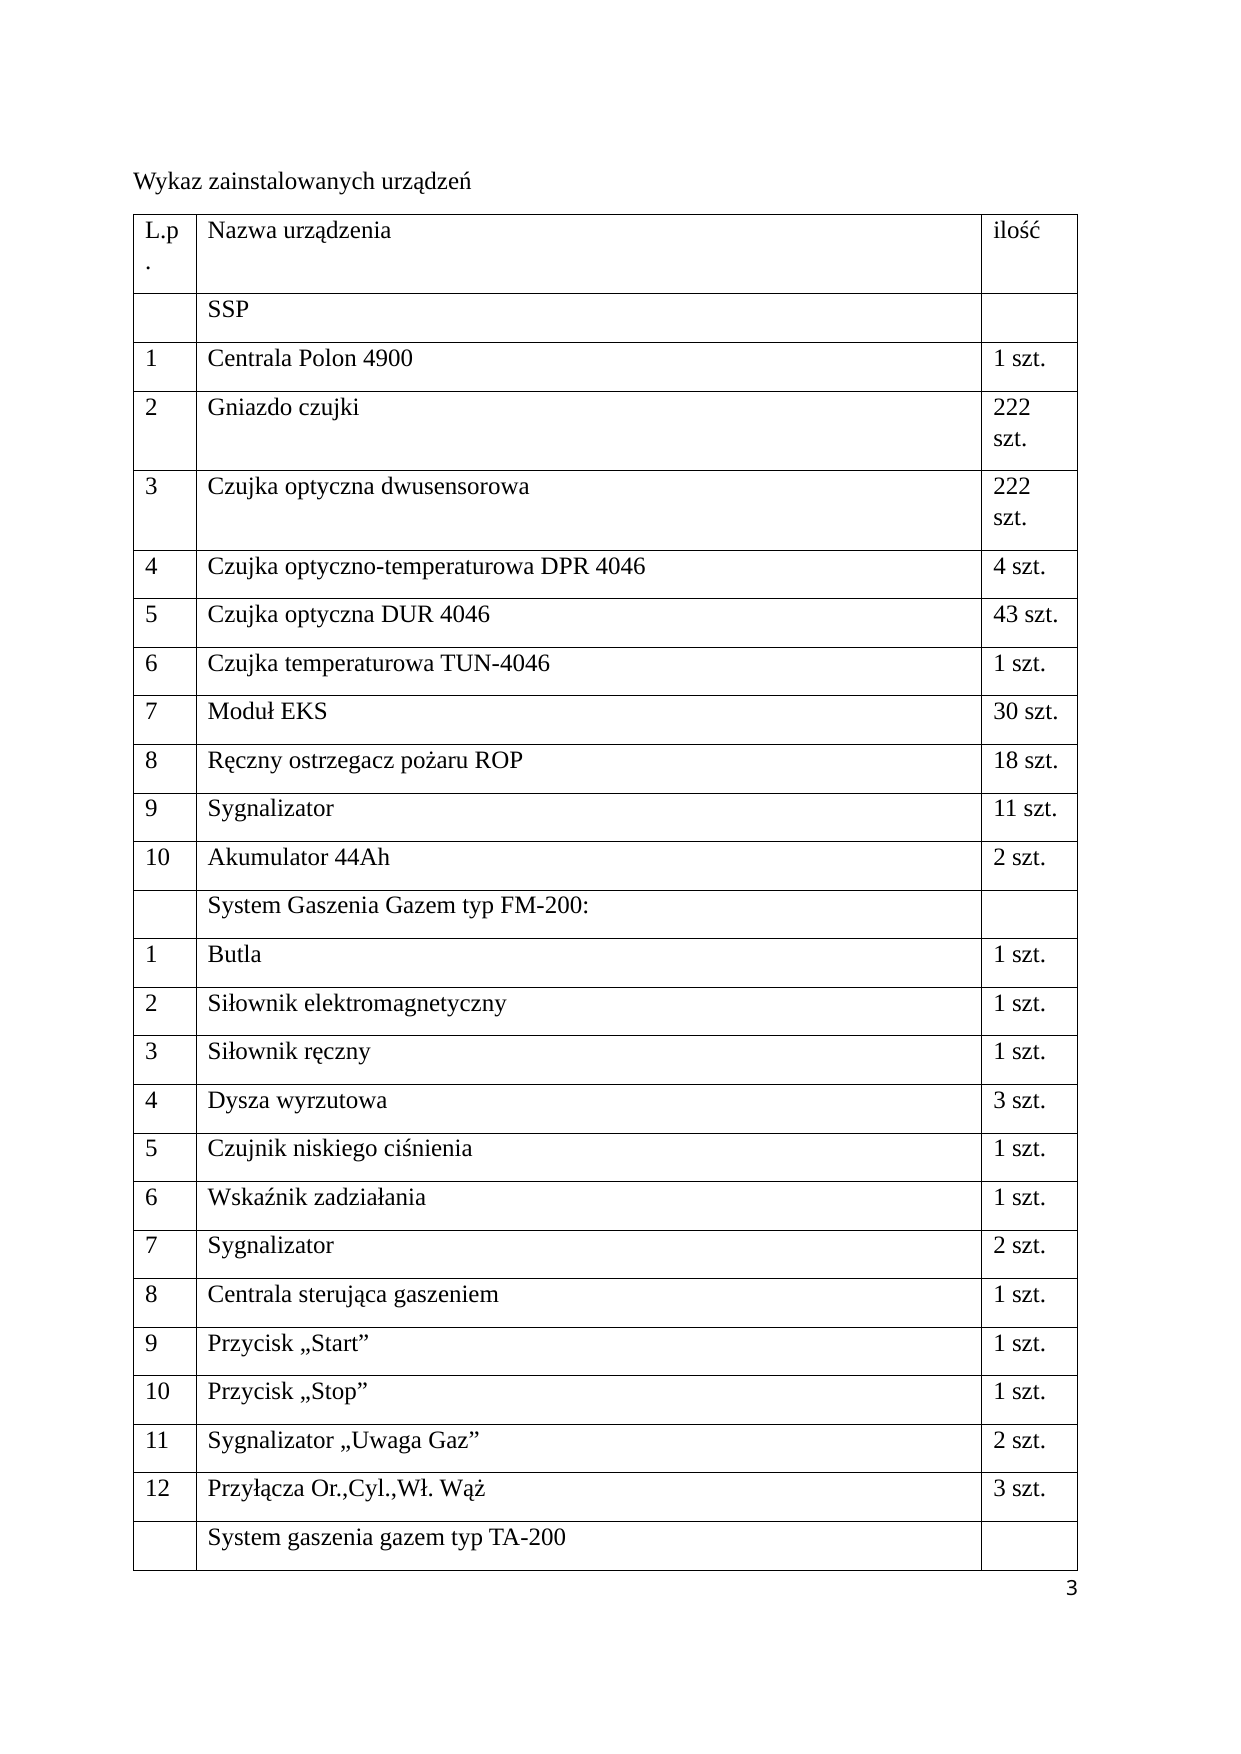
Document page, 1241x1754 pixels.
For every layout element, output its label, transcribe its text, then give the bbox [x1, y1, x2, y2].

table_cell 8 [134, 1279, 196, 1327]
table_cell 5 [134, 599, 196, 647]
table_cell 2 szt. [982, 842, 1077, 889]
table_cell 9 [134, 1328, 196, 1375]
table_cell 1 szt. [982, 1036, 1077, 1084]
table_cell 2 [134, 392, 196, 470]
table_cell 1 szt. [982, 1182, 1077, 1229]
table_cell [134, 1522, 196, 1569]
table_cell 1 [134, 343, 196, 391]
table_cell 1 szt. [982, 1279, 1077, 1327]
table_cell Siłownik elektromagnetyczny [197, 988, 981, 1035]
text Wykaz zainstalowanych urządzeń [133, 166, 1078, 195]
table_cell 30 szt. [982, 696, 1077, 744]
table_header Nazwa urządzenia [197, 215, 981, 293]
table_cell Centrala Polon 4900 [197, 343, 981, 391]
table_cell Czujka optyczna dwusensorowa [197, 471, 981, 550]
table_cell Akumulator 44Ah [197, 842, 981, 889]
table_cell 1 szt. [982, 648, 1077, 695]
table_cell 7 [134, 696, 196, 744]
table_cell 10 [134, 842, 196, 889]
table_cell 3 szt. [982, 1085, 1077, 1132]
table_cell 2 szt. [982, 1231, 1077, 1278]
table_header L.p. [134, 215, 196, 293]
table_cell 11 szt. [982, 794, 1077, 841]
table_cell Czujka temperaturowa TUN-4046 [197, 648, 981, 695]
table_cell 43 szt. [982, 599, 1077, 647]
table_cell 9 [134, 794, 196, 841]
table_cell 18 szt. [982, 745, 1077, 792]
table_cell 1 szt. [982, 1328, 1077, 1375]
table_cell [134, 294, 196, 342]
table_cell Ręczny ostrzegacz pożaru ROP [197, 745, 981, 792]
table_cell 4 szt. [982, 551, 1077, 598]
table_cell 7 [134, 1231, 196, 1278]
table_cell 11 [134, 1425, 196, 1472]
table_cell System Gaszenia Gazem typ FM-200: [197, 891, 981, 938]
table_cell Centrala sterująca gaszeniem [197, 1279, 981, 1327]
table_cell [134, 891, 196, 938]
table_cell [982, 891, 1077, 938]
table_cell 1 szt. [982, 343, 1077, 391]
table_cell 1 szt. [982, 988, 1077, 1035]
table_cell 2 [134, 988, 196, 1035]
table_cell 12 [134, 1473, 196, 1521]
table_cell 10 [134, 1376, 196, 1424]
table_cell 3 [134, 471, 196, 550]
table_cell 222 szt. [982, 471, 1077, 550]
table_cell 6 [134, 648, 196, 695]
table_cell Przyłącza Or.,Cyl.,Wł. Wąż [197, 1473, 981, 1521]
table_cell Sygnalizator [197, 1231, 981, 1278]
table_cell 1 szt. [982, 939, 1077, 987]
table_cell 3 szt. [982, 1473, 1077, 1521]
table_cell Wskaźnik zadziałania [197, 1182, 981, 1229]
table_header ilość [982, 215, 1077, 293]
table_cell Czujka optyczna DUR 4046 [197, 599, 981, 647]
table_cell 1 szt. [982, 1134, 1077, 1181]
table_cell Gniazdo czujki [197, 392, 981, 470]
table_cell 5 [134, 1134, 196, 1181]
table_cell System gaszenia gazem typ TA-200 [197, 1522, 981, 1569]
table_cell SSP [197, 294, 981, 342]
table_cell Sygnalizator „Uwaga Gaz” [197, 1425, 981, 1472]
table_cell Siłownik ręczny [197, 1036, 981, 1084]
table_cell 1 szt. [982, 1376, 1077, 1424]
table_cell 6 [134, 1182, 196, 1229]
table_cell 4 [134, 1085, 196, 1132]
table_cell 222 szt. [982, 392, 1077, 470]
table_cell Przycisk „Stop” [197, 1376, 981, 1424]
table_cell [982, 294, 1077, 342]
table_cell 3 [134, 1036, 196, 1084]
table_cell [982, 1522, 1077, 1569]
table_cell Czujnik niskiego ciśnienia [197, 1134, 981, 1181]
table_cell 1 [134, 939, 196, 987]
table_cell Czujka optyczno-temperaturowa DPR 4046 [197, 551, 981, 598]
table_cell 4 [134, 551, 196, 598]
table_cell Butla [197, 939, 981, 987]
table_cell 8 [134, 745, 196, 792]
table_cell Moduł EKS [197, 696, 981, 744]
table_cell Sygnalizator [197, 794, 981, 841]
table_cell Przycisk „Start” [197, 1328, 981, 1375]
table_cell 2 szt. [982, 1425, 1077, 1472]
table_cell Dysza wyrzutowa [197, 1085, 981, 1132]
